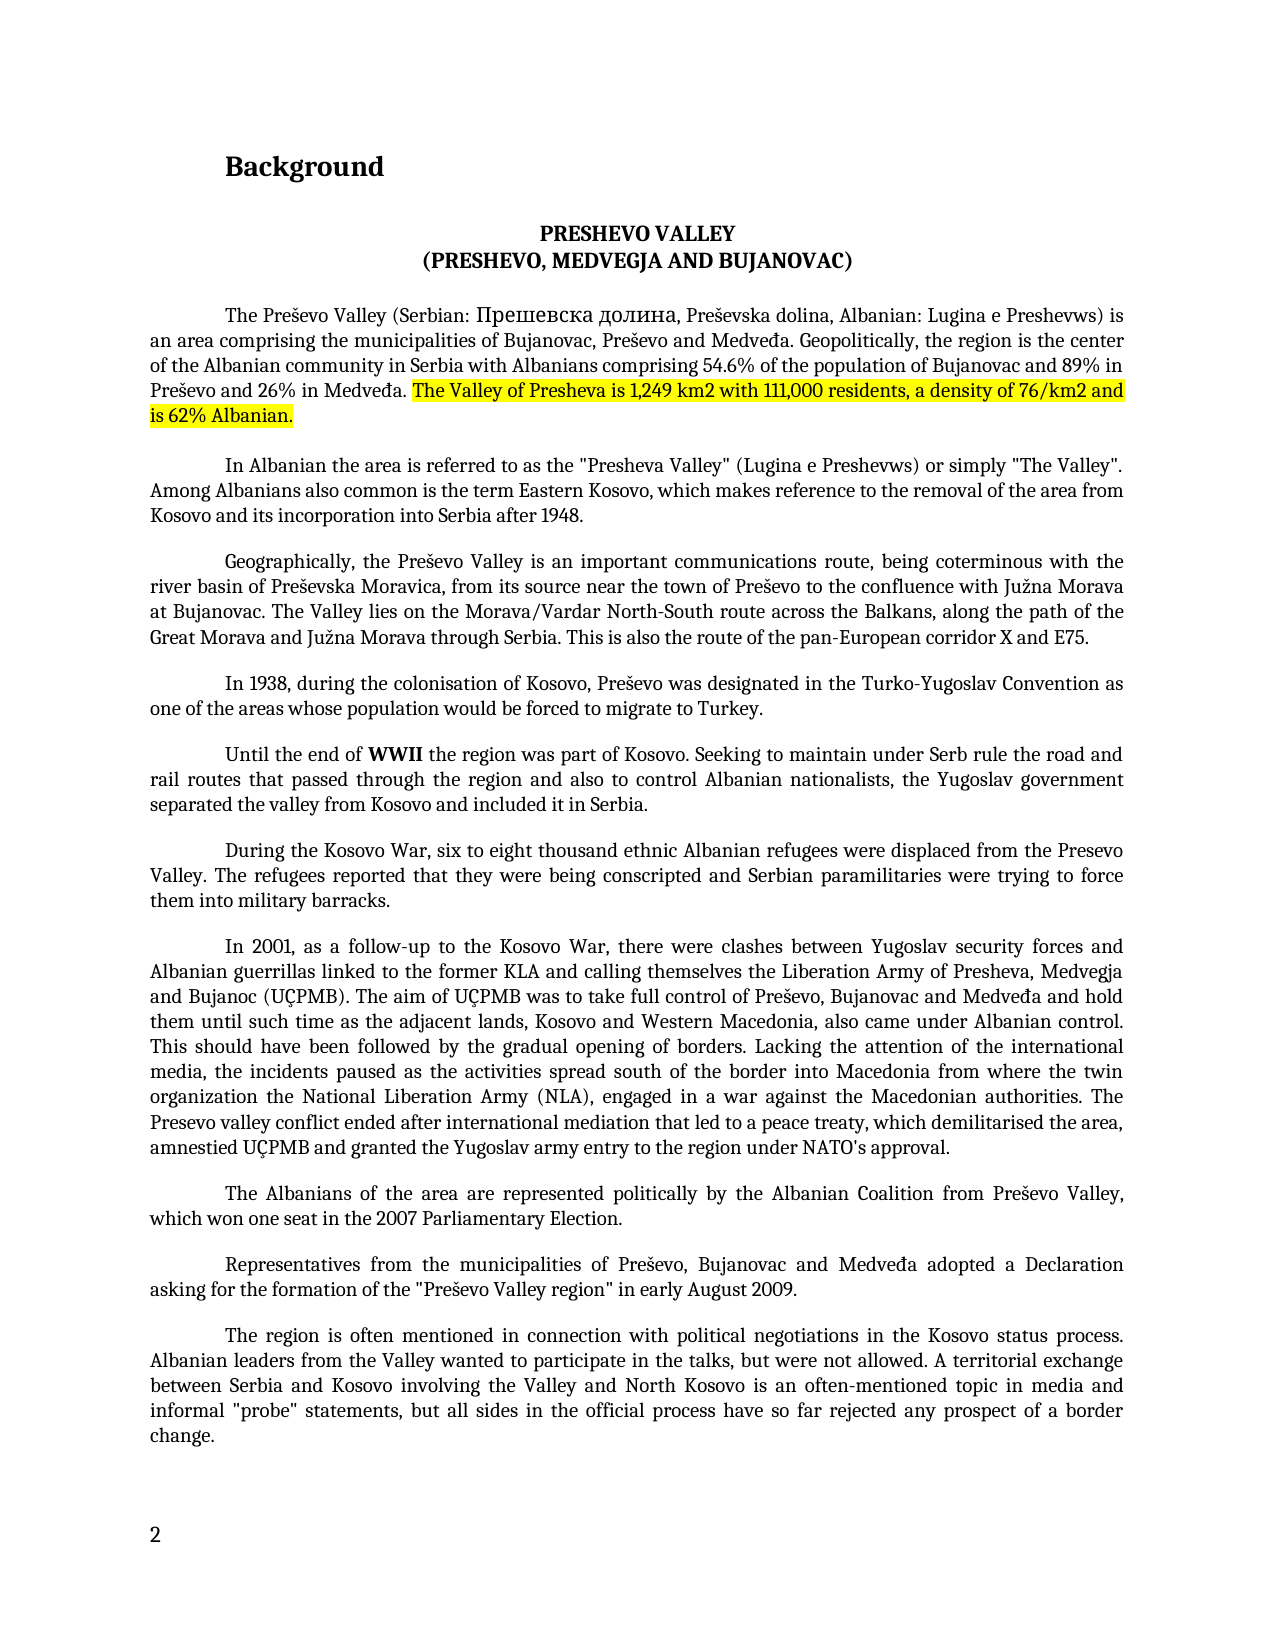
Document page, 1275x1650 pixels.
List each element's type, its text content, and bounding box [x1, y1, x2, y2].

text (PRESHEVO, MEDVEGJA AND BUJANOVAC) [150, 248, 1125, 274]
text Representatives from the municipalities of Preševo, Bujanovac and Medveđa adopted a Declaration asking for the formation of the "Preševo Valley region" in early August 2009. [150, 1252, 1125, 1301]
text The Preševo Valley (Serbian: Прешевска долина, Preševska dolina, Albanian: Lugina e Preshevws) is an area comprising the municipalities of Bujanovac, Preševo and Medveđa. Geopolitically, the region is the center of the Albanian community in Serbia with Albanians comprising 54.6% of the population of Bujanovac and 89% in Preševo and 26% in Medveđa. The Valley of Presheva is 1,249 km2 with 111,000 residents, a density of 76/km2 and is 62% Albanian. [150, 303, 1125, 428]
text In Albanian the area is referred to as the "Presheva Valley" (Lugina e Preshevws) or simply "The Valley". Among Albanians also common is the term Eastern Kosovo, which makes reference to the removal of the area from Kosovo and its incorporation into Serbia after 1948. [150, 454, 1125, 528]
text PRESHEVO VALLEY [150, 220, 1125, 247]
text Background [150, 150, 1125, 183]
text During the Kosovo War, six to eight thousand ethnic Albanian refugees were displaced from the Presevo Valley. The refugees reported that they were being conscripted and Serbian paramilitaries were trying to force them into military barracks. [150, 838, 1125, 913]
text Geographically, the Preševo Valley is an important communications route, being coterminous with the river basin of Preševska Moravica, from its source near the town of Preševo to the confluence with Južna Morava at Bujanovac. The Valley lies on the Morava/Vardar North-South route across the Balkans, along the path of the Great Morava and Južna Morava through Serbia. This is also the route of the pan-European corridor X and E75. [150, 550, 1125, 649]
text Until the end of WWII the region was part of Kosovo. Seeking to maintain under Serb rule the road and rail routes that passed through the region and also to control Albanian nationalists, the Yugoslav government separated the valley from Kosovo and included it in Serbia. [150, 742, 1125, 816]
text The region is often mentioned in connection with political negotiations in the Kosovo status process. Albanian leaders from the Valley wanted to participate in the talks, but were not allowed. A territorial exchange between Serbia and Kosovo involving the Valley and North Kosovo is an often-mentioned topic in media and informal "probe" statements, but all sides in the official process have so far rejected any prospect of a border change. [150, 1323, 1125, 1448]
text In 1938, during the colonisation of Kosovo, Preševo was designated in the Turko-Yugoslav Convention as one of the areas whose population would be forced to migrate to Turkey. [150, 671, 1125, 720]
text In 2001, as a follow-up to the Kosovo War, there were clashes between Yugoslav security forces and Albanian guerrillas linked to the former KLA and calling themselves the Liberation Army of Presheva, Medvegja and Bujanoc (UÇPMB). The aim of UÇPMB was to take full control of Preševo, Bujanovac and Medveđa and hold them until such time as the adjacent lands, Kosovo and Western Macedonia, also came under Albanian control. This should have been followed by the gradual opening of borders. Lacking the attention of the international media, the incidents paused as the activities spread south of the border into Macedonia from where the twin organization the National Liberation Army (NLA), engaged in a war against the Macedonian authorities. The Presevo valley conflict ended after international mediation that led to a peace treaty, which demilitarised the area, amnestied UÇPMB and granted the Yugoslav army entry to the region under NATO's approval. [150, 934, 1125, 1159]
text The Albanians of the area are represented politically by the Albanian Coalition from Preševo Valley, which won one seat in the 2007 Parliamentary Election. [150, 1181, 1125, 1230]
